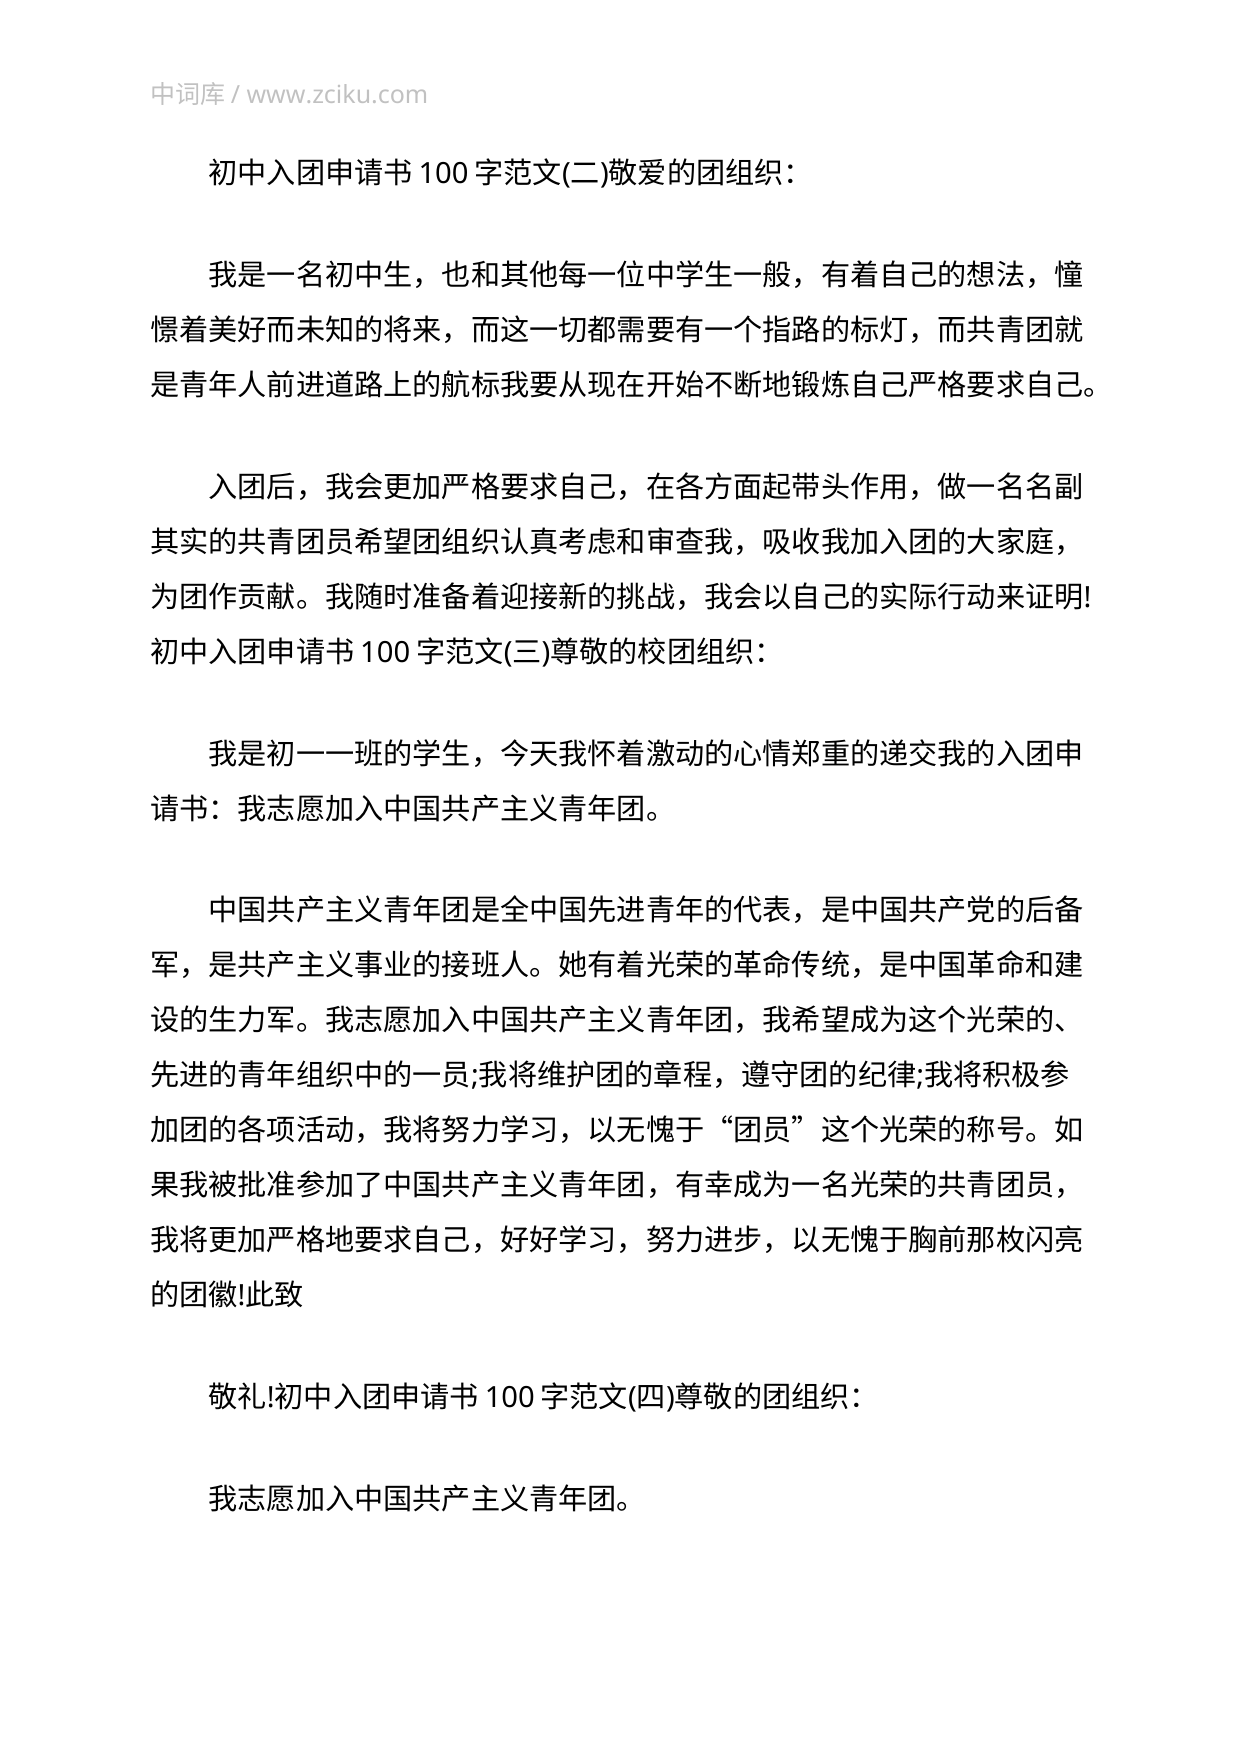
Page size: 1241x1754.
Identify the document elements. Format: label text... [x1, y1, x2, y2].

text 入团后，我会更加严格要求自己，在各方面起带头作用，做一名名副其实的共青团员希望团组织认真考虑和审查我，吸收我加入团的大家庭，为团作贡献。我随时准备着迎接新的挑战，我会以自己的实际行动来证明!初中入团申请书100字范文(三)尊敬的校团组织： [150, 463, 1090, 671]
text 我是初一一班的学生，今天我怀着激动的心情郑重的递交我的入团申请书：我志愿加入中国共产主义青年团。 [150, 730, 1090, 827]
text 我是一名初中生，也和其他每一位中学生一般，有着自己的想法，憧憬着美好而未知的将来，而这一切都需要有一个指路的标灯，而共青团就是青年人前进道路上的航标我要从现在开始不断地锻炼自己严格要求自己。 [150, 252, 1090, 404]
text 敬礼!初中入团申请书100字范文(四)尊敬的团组织： [150, 1373, 1090, 1416]
text 中国共产主义青年团是全中国先进青年的代表，是中国共产党的后备军，是共产主义事业的接班人。她有着光荣的革命传统，是中国革命和建设的生力军。我志愿加入中国共产主义青年团，我希望成为这个光荣的、先进的青年组织中的一员;我将维护团的章程，遵守团的纪律;我将积极参加团的各项活动，我将努力学习，以无愧于“团员”这个光荣的称号。如果我被批准参加了中国共产主义青年团，有幸成为一名光荣的共青团员，我将更加严格地要求自己，好好学习，努力进步，以无愧于胸前那枚闪亮的团徽!此致 [150, 887, 1090, 1314]
text 初中入团申请书100字范文(二)敬爱的团组织： [150, 150, 1090, 192]
text 我志愿加入中国共产主义青年团。 [150, 1475, 1090, 1518]
